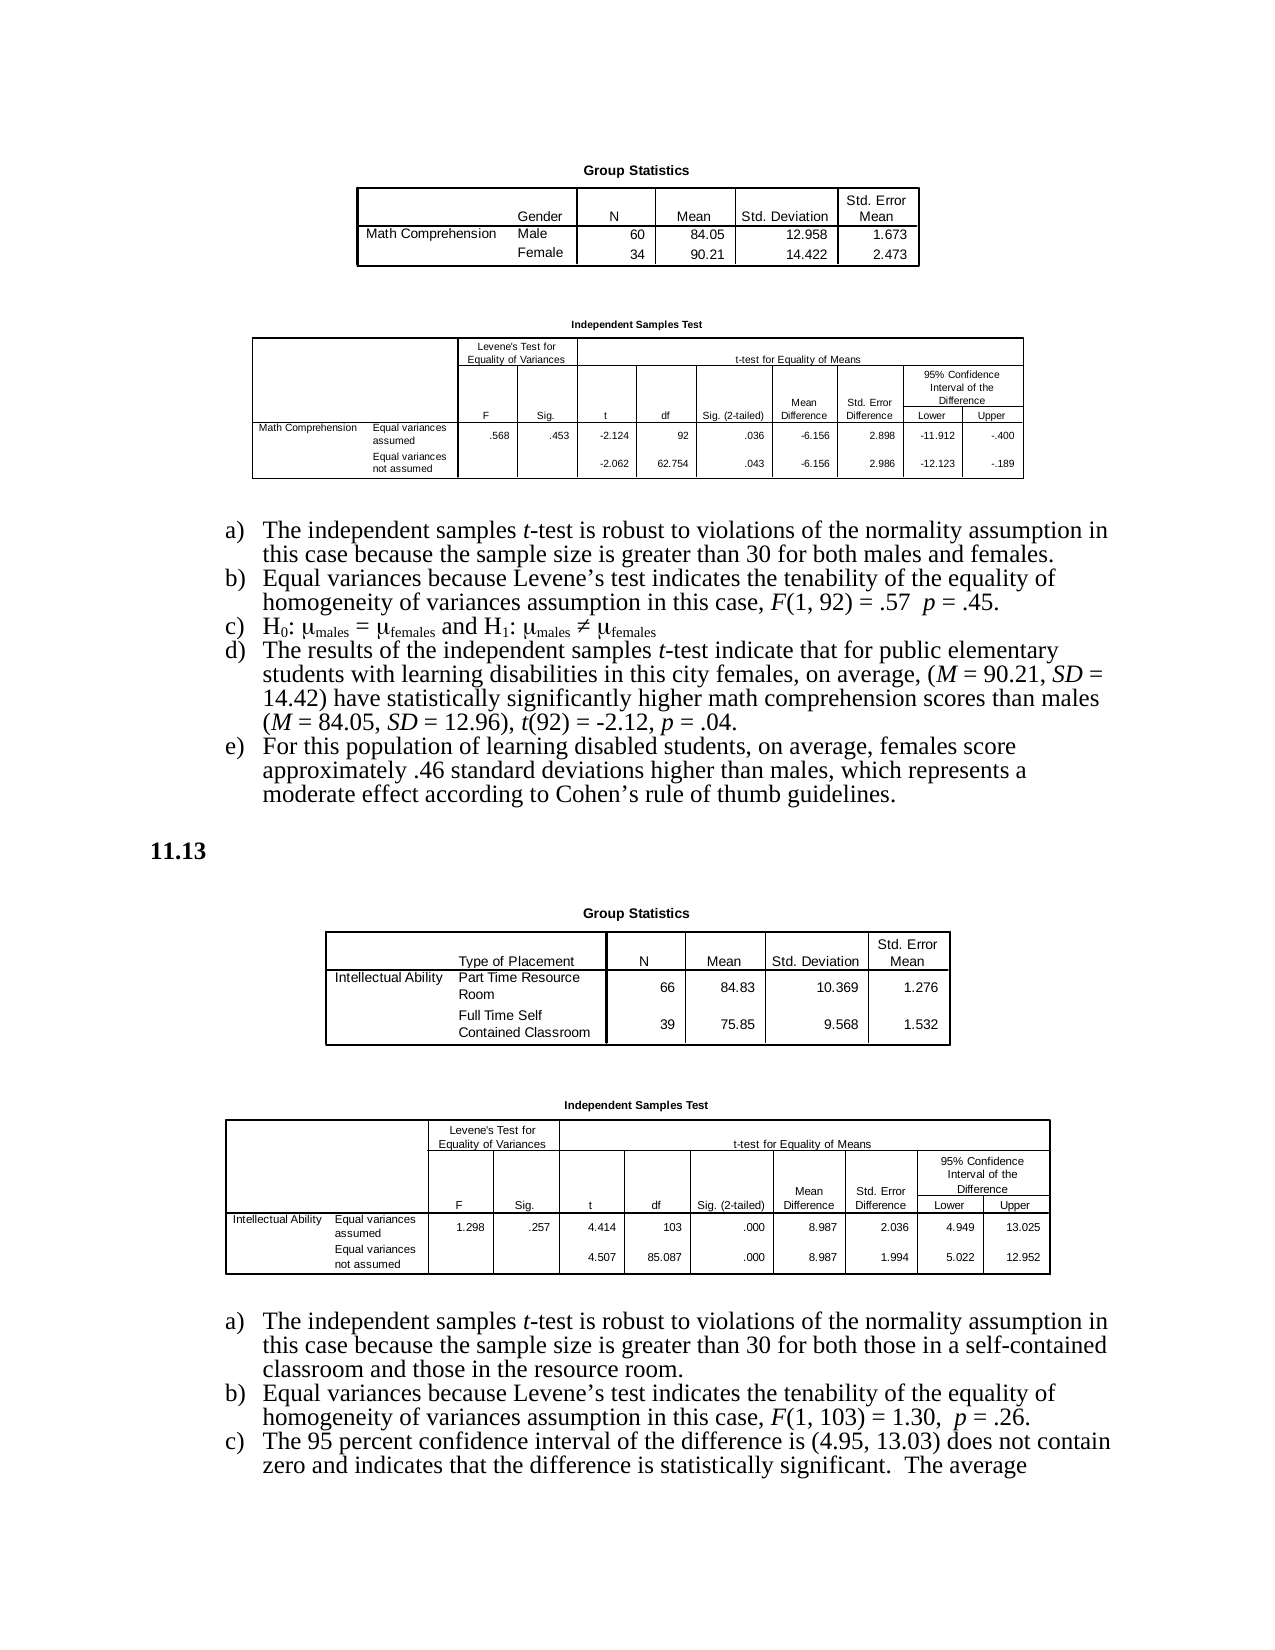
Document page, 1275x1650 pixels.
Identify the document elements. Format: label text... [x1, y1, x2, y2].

list The results of the independent samples t-test indicate that for public elementary students with learning disabilities in this city females, on average, (M = 90.21, SD = 14.42) have statistically significantly higher math comprehension scores than males (M = 84.05, SD = 12.96), t(92) = -2.12, p = .04. [225, 639, 1125, 735]
list Equal variances because Levene’s test indicates the tenability of the equality of homogeneity of variances assumption in this case, F(1, 92) = .57 p = .45. [225, 568, 1125, 616]
text a) The independent samples t-test is robust to violations of the normality assumption in this case because the sample size is greater than 30 for both those in a self-contained classroom and those in the resource room. [225, 1311, 1125, 1382]
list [225, 1430, 1125, 1478]
text a) The independent samples t-test is robust to violations of the normality assumption in this case because the sample size is greater than 30 for both males and females. [225, 520, 1125, 568]
list For this population of learning disabled students, on average, females score approximately .46 standard deviations higher than males, which represents a moderate effect according to Cohen’s rule of thumb guidelines. [225, 735, 1125, 807]
list H0: males = females and H1: males ≠ females [225, 616, 1125, 639]
list Equal variances because Levene’s test indicates the tenability of the equality of homogeneity of variances assumption in this case, F(1, 103) = 1.30, p = .26. [225, 1382, 1125, 1430]
